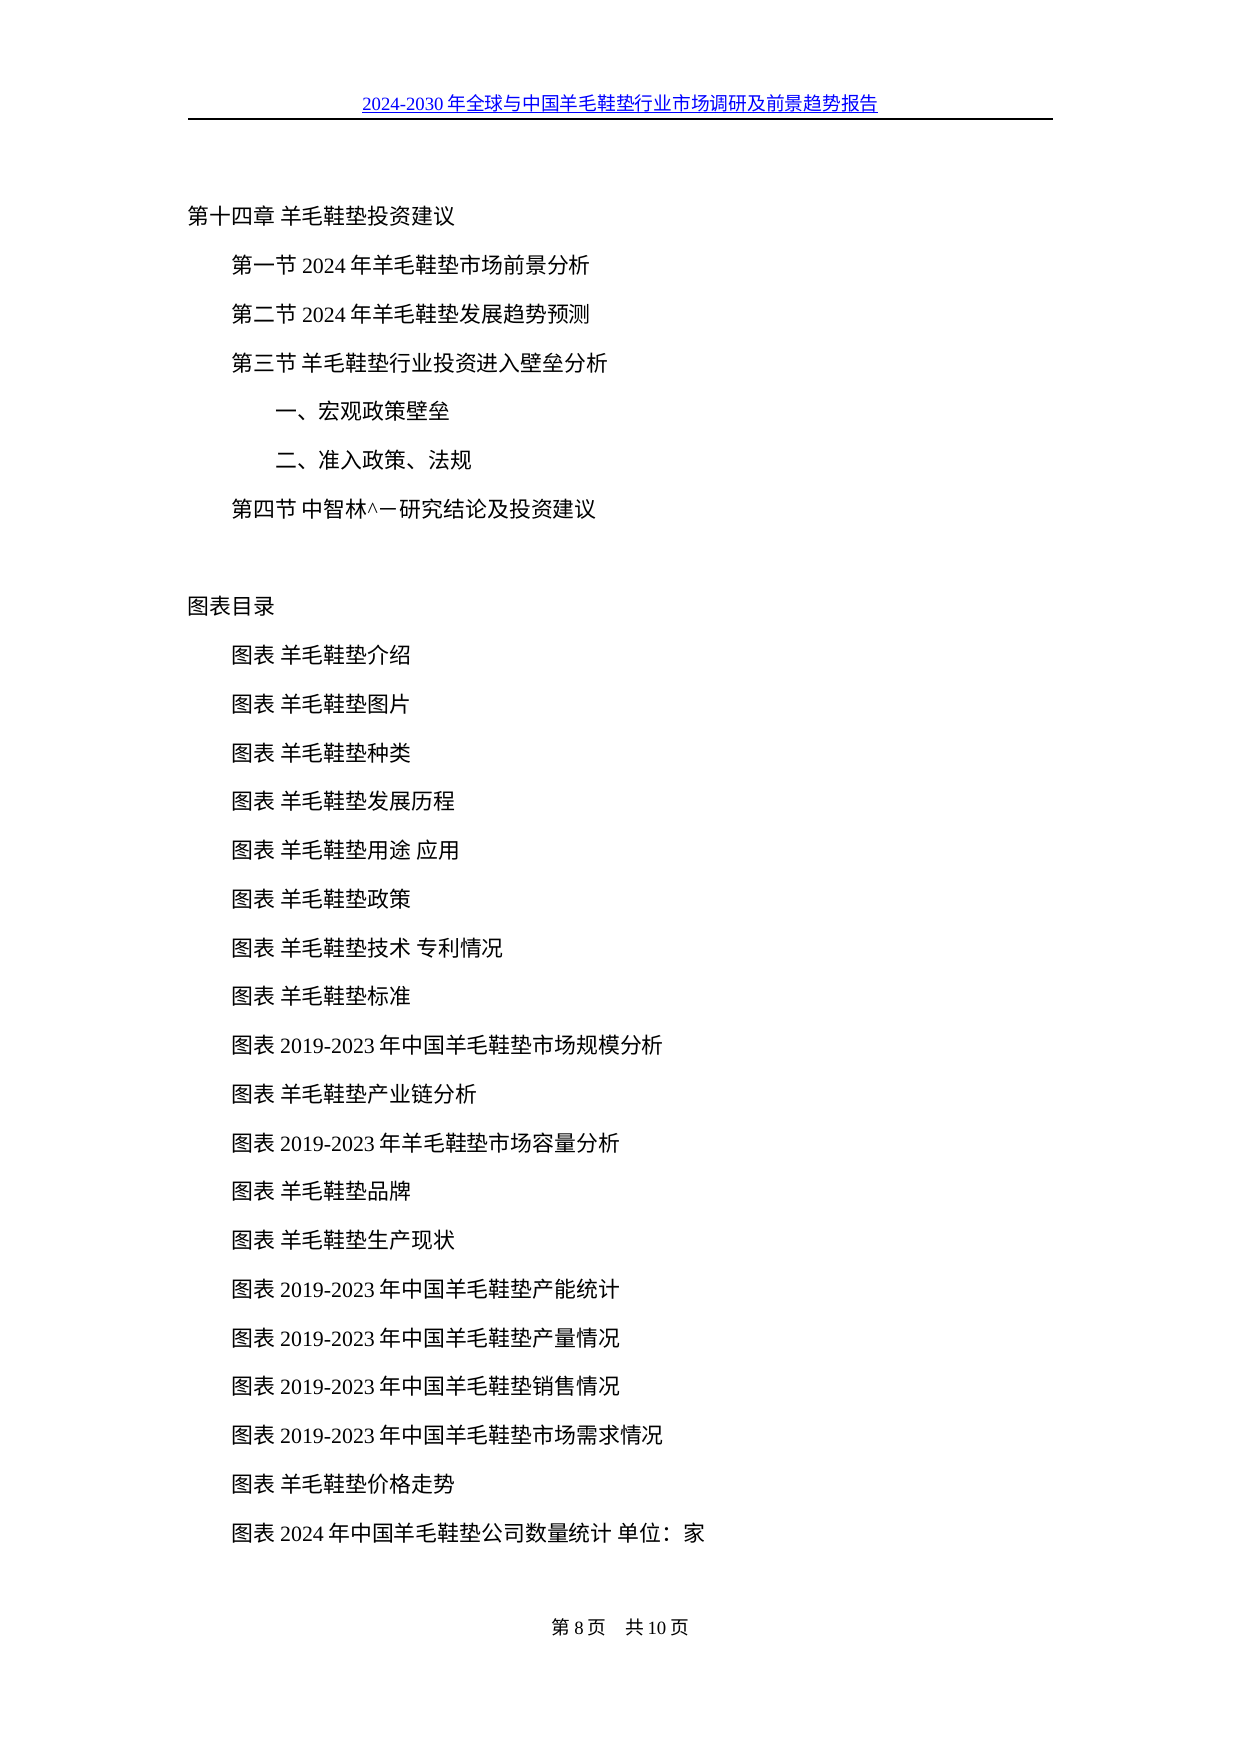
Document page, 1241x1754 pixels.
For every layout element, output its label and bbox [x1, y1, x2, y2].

text [187, 150, 1053, 1548]
